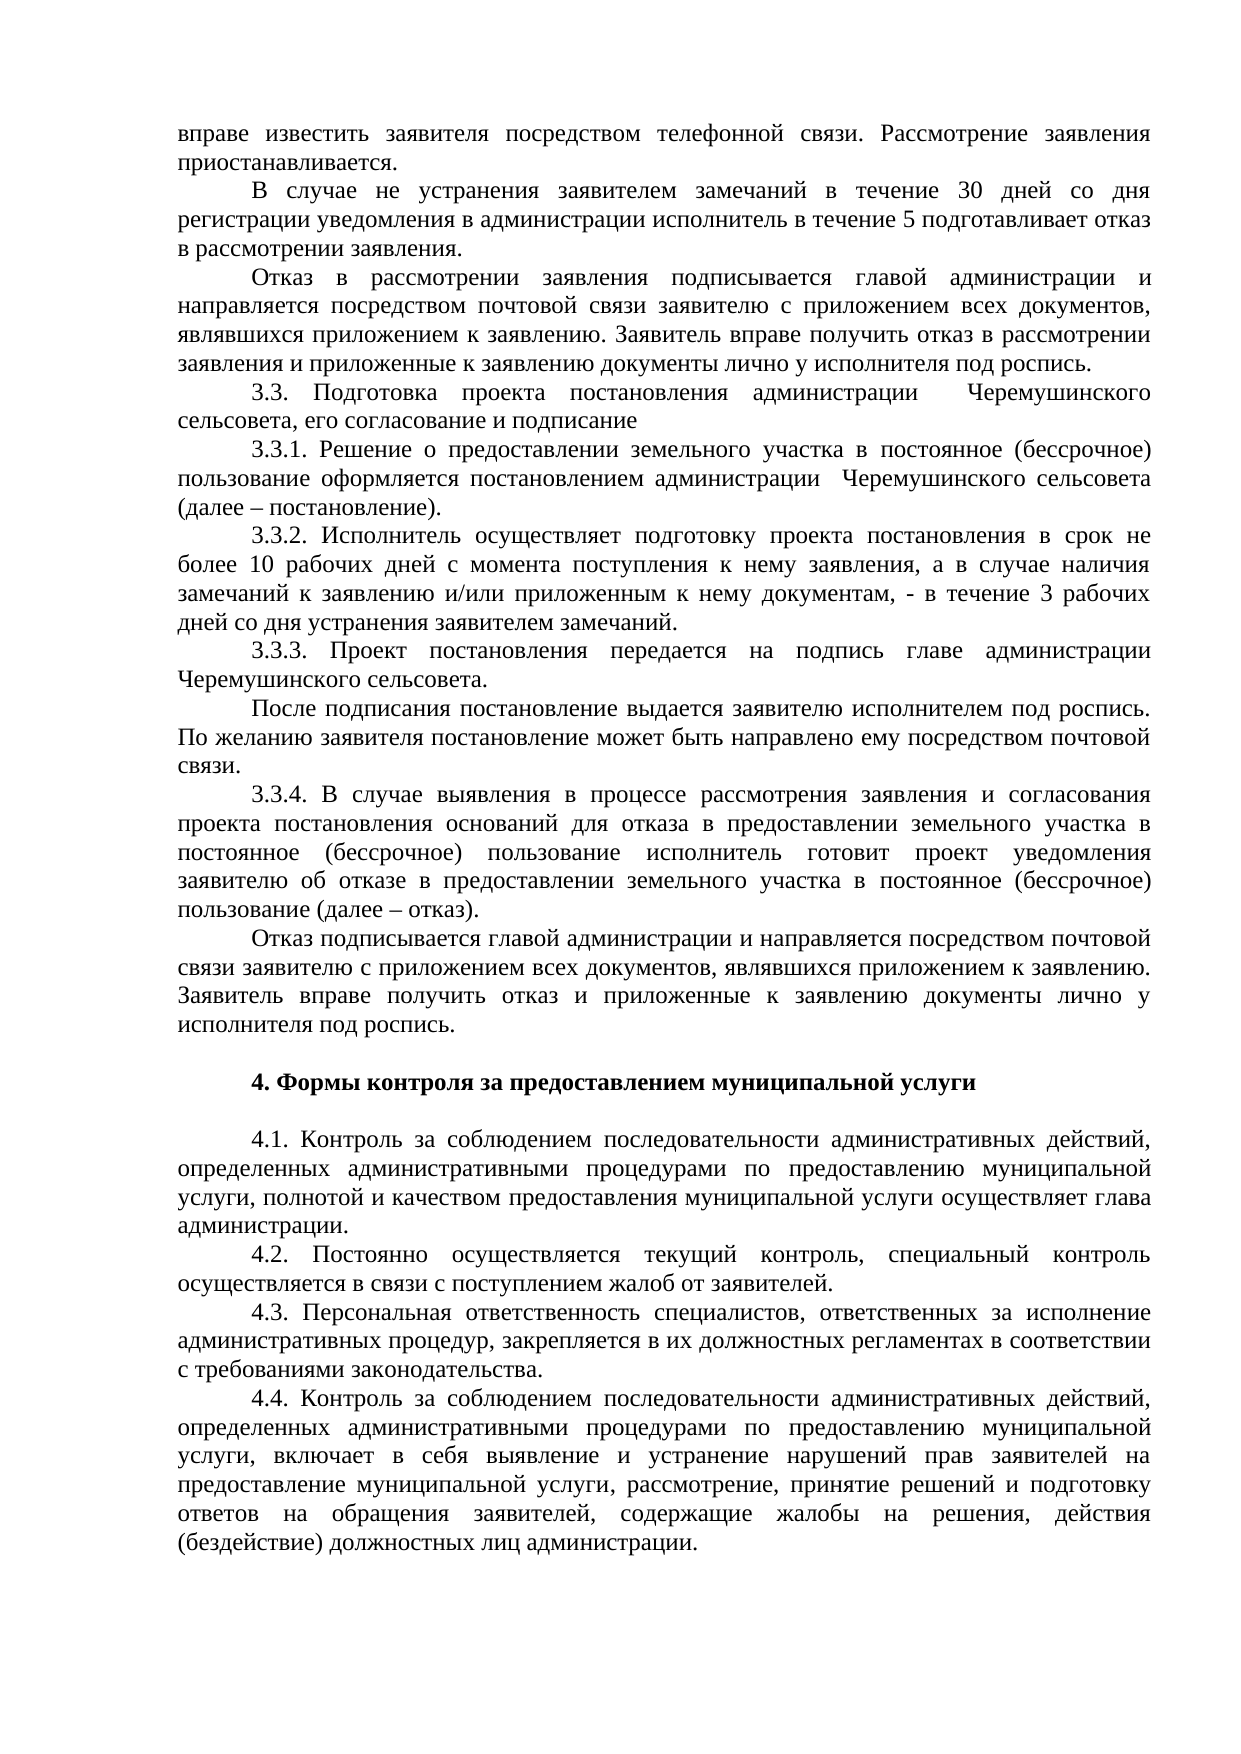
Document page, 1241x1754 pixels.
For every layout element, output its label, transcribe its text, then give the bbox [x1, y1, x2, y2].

text 4.1. Контроль за соблюдением последовательности административных действий, определенных административными процедурами по предоставлению муниципальной услуги, полнотой и качеством предоставления муниципальной услуги осуществляет глава администрации. [177, 1124, 1152, 1239]
text 3.3.3. Проект постановления передается на подпись главе администрации Черемушинского сельсовета. [177, 636, 1152, 693]
text 4.2. Постоянно осуществляется текущий контроль, специальный контроль осуществляется в связи с поступлением жалоб от заявителей. [177, 1239, 1152, 1297]
text Отказ в рассмотрении заявления подписывается главой администрации и направляется посредством почтовой связи заявителю с приложением всех документов, являвшихся приложением к заявлению. Заявитель вправе получить отказ в рассмотрении заявления и приложенные к заявлению документы лично у исполнителя под роспись. [177, 262, 1152, 377]
text 3.3. Подготовка проекта постановления администрации Черемушинского сельсовета, его согласование и подписание [177, 377, 1152, 434]
text После подписания постановление выдается заявителю исполнителем под роспись. По желанию заявителя постановление может быть направлено ему посредством почтовой связи. [177, 693, 1152, 779]
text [177, 118, 1152, 176]
text Отказ подписывается главой администрации и направляется посредством почтовой связи заявителю с приложением всех документов, являвшихся приложением к заявлению. Заявитель вправе получить отказ и приложенные к заявлению документы лично у исполнителя под роспись. [177, 923, 1152, 1038]
text 3.3.1. Решение о предоставлении земельного участка в постоянное (бессрочное) пользование оформляется постановлением администрации Черемушинского сельсовета (далее – постановление). [177, 434, 1152, 521]
text 4.4. Контроль за соблюдением последовательности административных действий, определенных административными процедурами по предоставлению муниципальной услуги, включает в себя выявление и устранение нарушений прав заявителей на предоставление муниципальной услуги, рассмотрение, принятие решений и подготовку ответов на обращения заявителей, содержащие жалобы на решения, действия (бездействие) должностных лиц администрации. [177, 1383, 1152, 1556]
text 3.3.4. В случае выявления в процессе рассмотрения заявления и согласования проекта постановления оснований для отказа в предоставлении земельного участка в постоянное (бессрочное) пользование исполнитель готовит проект уведомления заявителю об отказе в предоставлении земельного участка в постоянное (бессрочное) пользование (далее – отказ). [177, 779, 1152, 923]
text 3.3.2. Исполнитель осуществляет подготовку проекта постановления в срок не более 10 рабочих дней с момента поступления к нему заявления, а в случае наличия замечаний к заявлению и/или приложенным к нему документам, - в течение 3 рабочих дней со дня устранения заявителем замечаний. [177, 521, 1152, 636]
text В случае не устранения заявителем замечаний в течение 30 дней со дня регистрации уведомления в администрации исполнитель в течение 5 подготавливает отказ в рассмотрении заявления. [177, 176, 1152, 262]
text 4. Формы контроля за предоставлением муниципальной услуги [177, 1067, 1152, 1096]
text 4.3. Персональная ответственность специалистов, ответственных за исполнение административных процедур, закрепляется в их должностных регламентах в соответствии с требованиями законодательства. [177, 1297, 1152, 1383]
